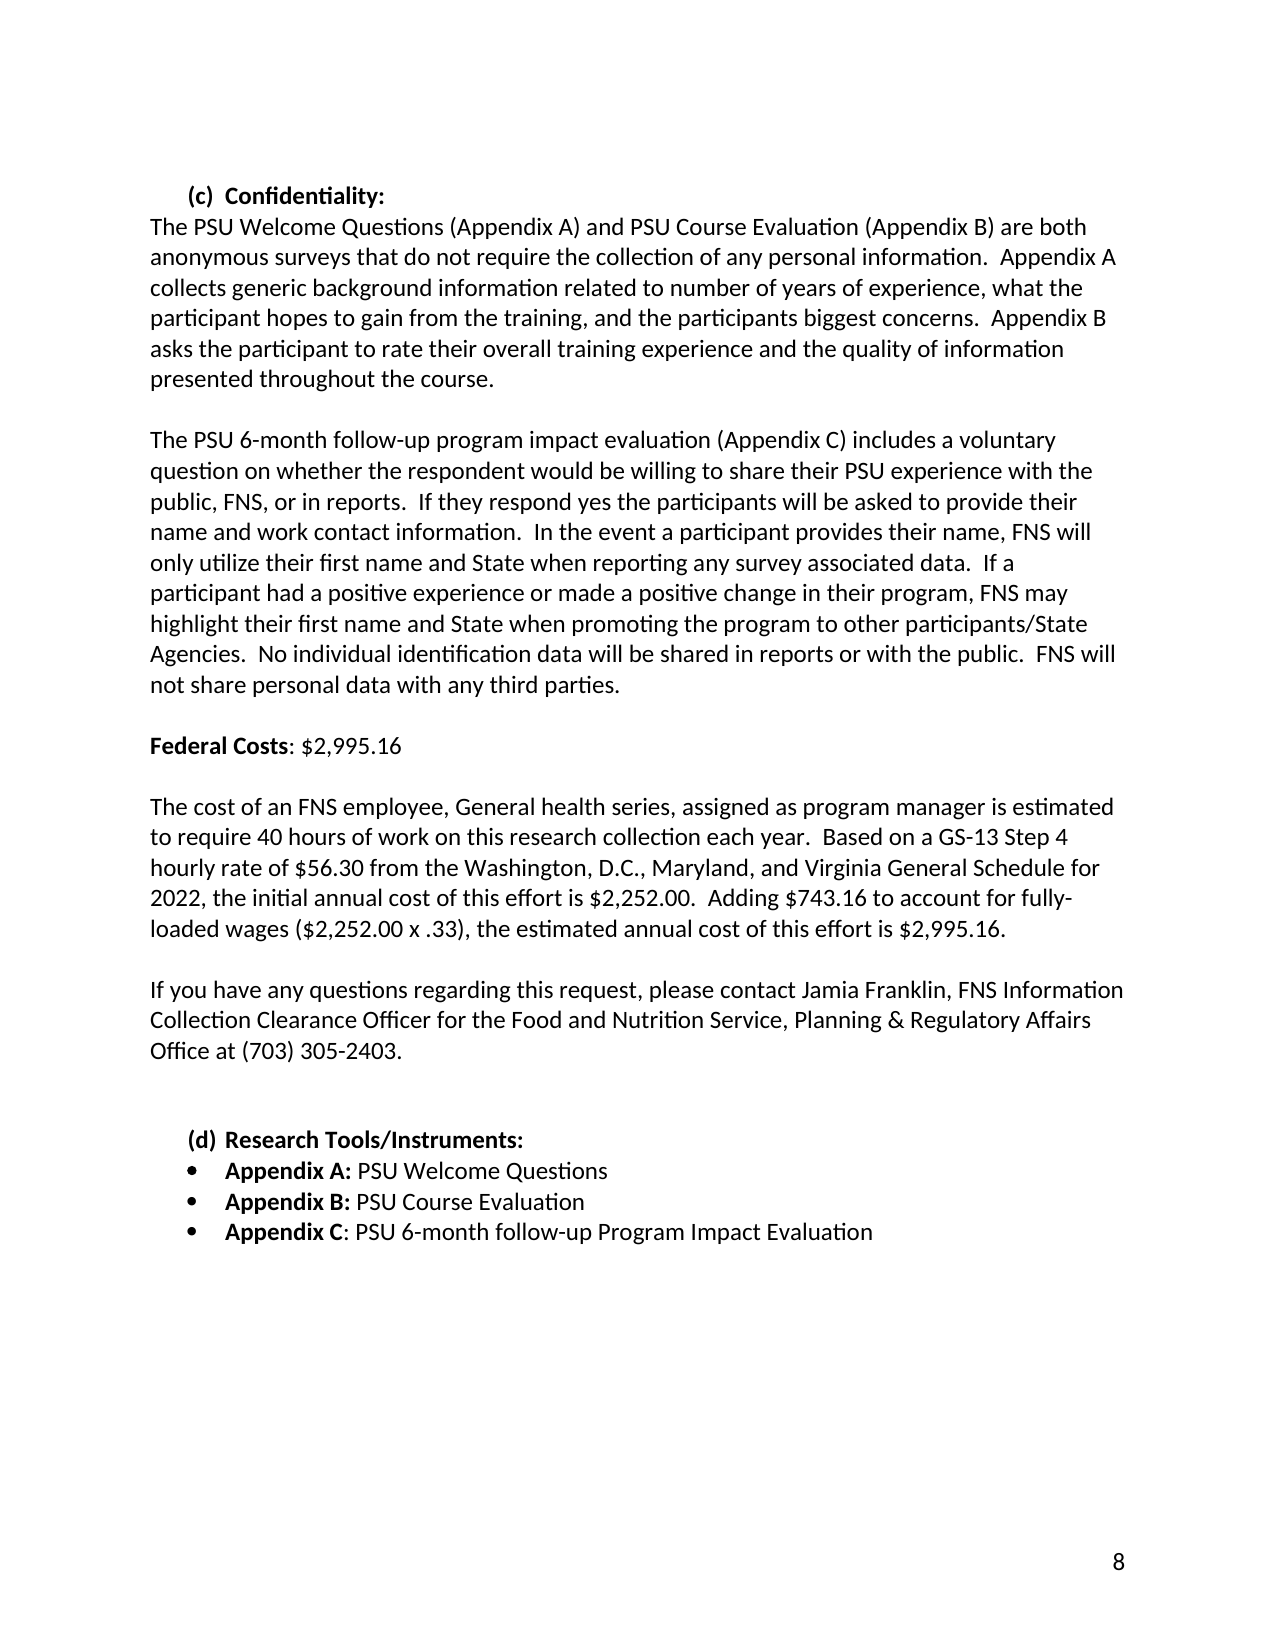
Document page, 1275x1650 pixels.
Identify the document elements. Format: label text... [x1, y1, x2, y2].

text The PSU 6-month follow-up program impact evaluation (Appendix C) includes a voluntary question on whether the respondent would be willing to share their PSU experience with the public, FNS, or in reports. If they respond yes the participants will be asked to provide their name and work contact information. In the event a participant provides their name, FNS will only utilize their first name and State when reporting any survey associated data. If a participant had a positive experience or made a positive change in their program, FNS may highlight their first name and State when promoting the program to other participants/State Agencies. No individual identification data will be shared in reports or with the public. FNS will not share personal data with any third parties. [150, 425, 1125, 699]
list Appendix A: PSU Welcome Questions [187, 1155, 1125, 1186]
list Appendix B: PSU Course Evaluation [187, 1186, 1125, 1216]
list Confidentiality: [187, 181, 1125, 211]
list Appendix C: PSU 6-month follow-up Program Impact Evaluation [187, 1216, 1125, 1247]
text The PSU Welcome Questions (Appendix A) and PSU Course Evaluation (Appendix B) are both anonymous surveys that do not require the collection of any personal information. Appendix A collects generic background information related to number of years of experience, what the participant hopes to gain from the training, and the participants biggest concerns. Appendix B asks the participant to rate their overall training experience and the quality of information presented throughout the course. [150, 211, 1125, 394]
text Federal Costs: $2,995.16 [150, 730, 1125, 760]
text The cost of an FNS employee, General health series, assigned as program manager is estimated to require 40 hours of work on this research collection each year. Based on a GS-13 Step 4 hourly rate of $56.30 from the Washington, D.C., Maryland, and Virginia General Schedule for 2022, the initial annual cost of this effort is $2,252.00. Adding $743.16 to account for fully-loaded wages ($2,252.00 x .33), the estimated annual cost of this effort is $2,995.16. [150, 791, 1125, 943]
text If you have any questions regarding this request, please contact Jamia Franklin, FNS Information Collection Clearance Officer for the Food and Nutrition Service, Planning & Regulatory Affairs Office at (703) 305-2403. [150, 974, 1125, 1066]
list Research Tools/Instruments: [187, 1124, 1125, 1155]
